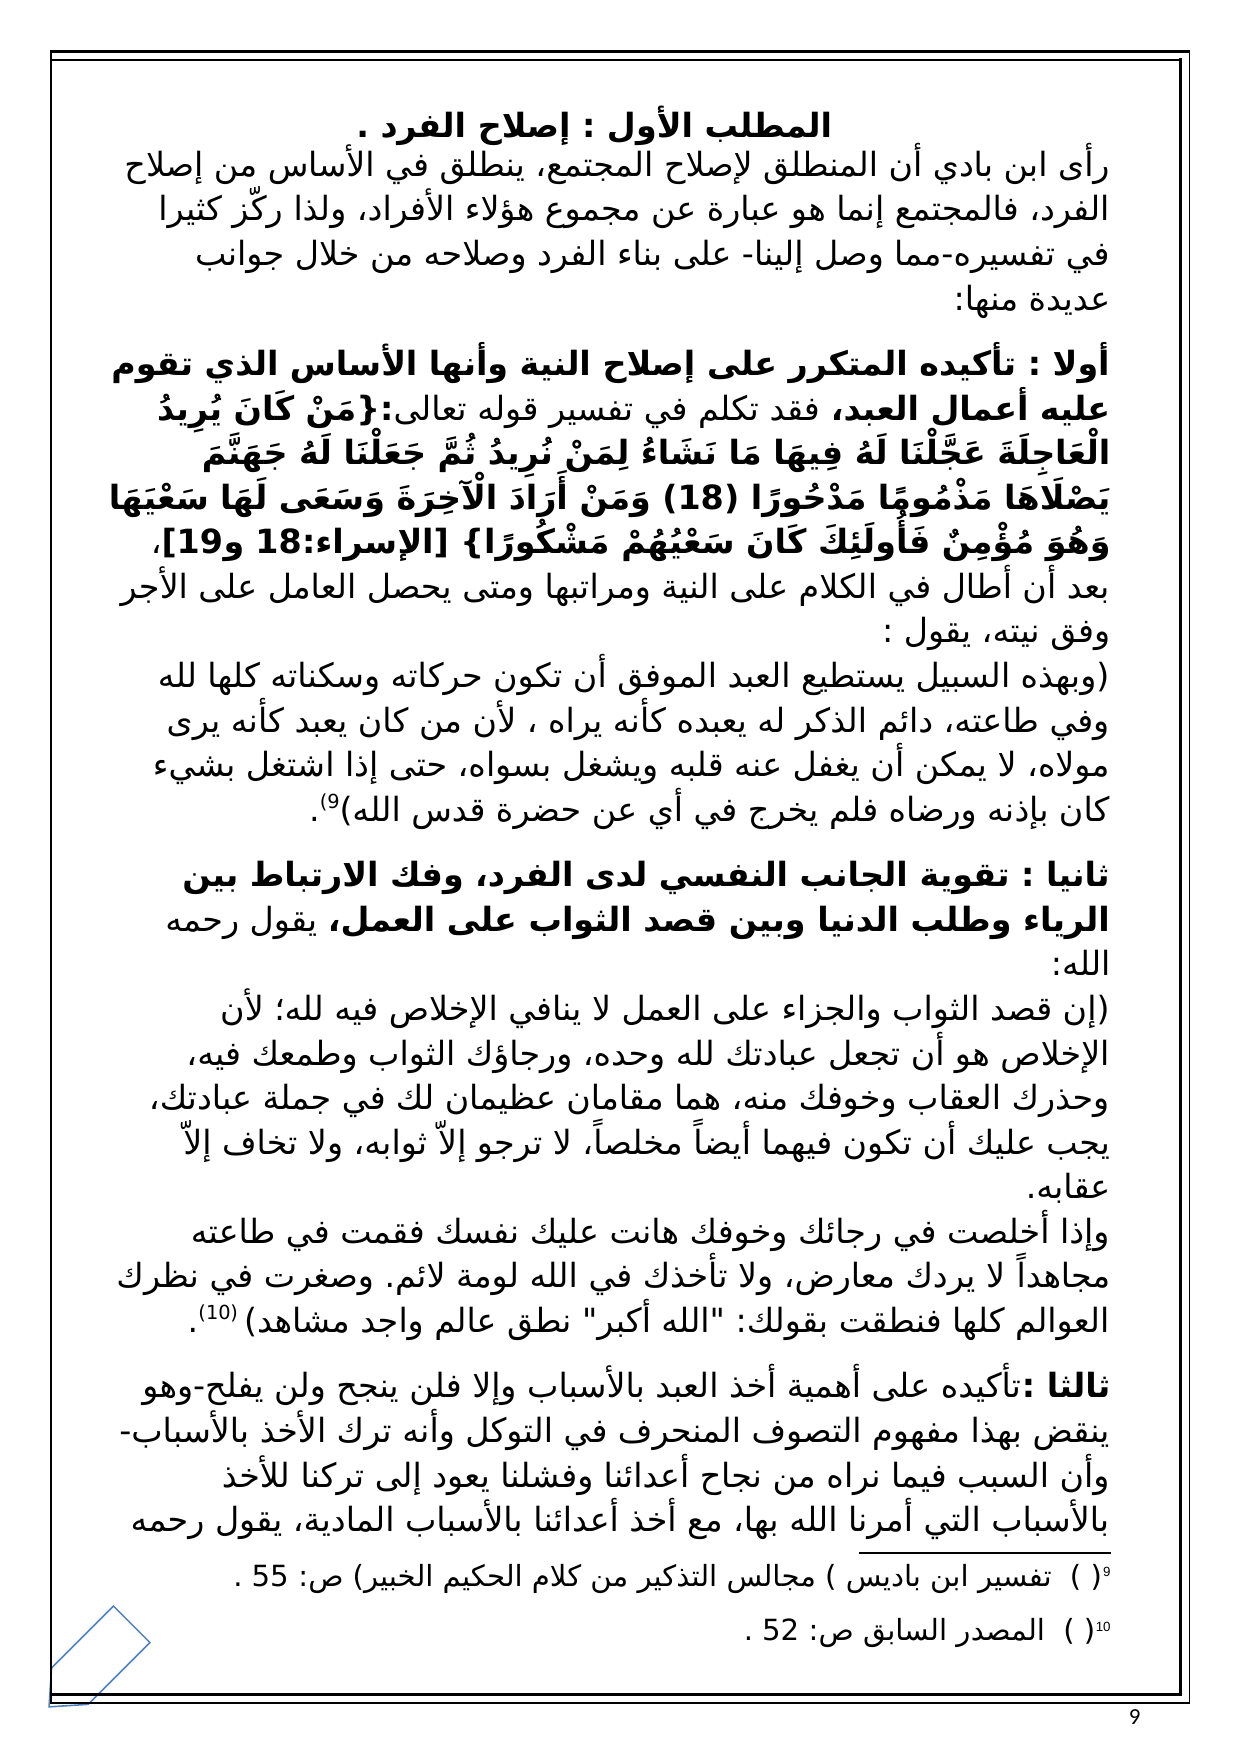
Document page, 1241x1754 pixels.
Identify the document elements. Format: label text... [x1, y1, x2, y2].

text المطلب الأول : إصلاح الفرد . [106, 106, 1110, 145]
text ثانيا : تقوية الجانب النفسي لدى الفرد، وفك الارتباط بين الرياء وطلب الدنيا وبين قصد الثواب على العمل، يقول رحمه الله: (إن قصد الثواب والجزاء على العمل لا ينافي الإخلاص فيه لله؛ لأن الإخلاص هو أن تجعل عبادتك لله وحده، ورجاؤك الثواب وطمعك فيه، وحذرك العقاب وخوفك منه، هما مقامان عظيمان لك في جملة عبادتك، يجب عليك أن تكون فيهما أيضاً مخلصاً، لا ترجو إلاّ ثوابه، ولا تخاف إلاّ عقابه. وإذا أخلصت في رجائك وخوفك هانت عليك نفسك فقمت في طاعته مجاهداً لا يردك معارض، ولا تأخذك في الله لومة لائم. وصغرت في نظرك العوالم كلها فنطقت بقولك: "الله أكبر" نطق عالم واجد مشاهد) (). [106, 856, 1110, 1340]
text رأى ابن بادي أن المنطلق لإصلاح المجتمع، ينطلق في الأساس من إصلاح الفرد، فالمجتمع إنما هو عبارة عن مجموع هؤلاء الأفراد، ولذا ركّز كثيرا في تفسيره-مما وصل إلينا- على بناء الفرد وصلاحه من خلال جوانب عديدة منها: [106, 145, 1110, 318]
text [106, 1367, 1110, 1539]
text أولا : تأكيده المتكرر على إصلاح النية وأنها الأساس الذي تقوم عليه أعمال العبد، فقد تكلم في تفسير قوله تعالى:{مَنْ كَانَ يُرِيدُ الْعَاجِلَةَ عَجَّلْنَا لَهُ فِيهَا مَا نَشَاءُ لِمَنْ نُرِيدُ ثُمَّ جَعَلْنَا لَهُ جَهَنَّمَ يَصْلَاهَا مَذْمُومًا مَدْحُورًا (18) وَمَنْ أَرَادَ الْآخِرَةَ وَسَعَى لَهَا سَعْيَهَا وَهُوَ مُؤْمِنٌ فَأُولَئِكَ كَانَ سَعْيُهُمْ مَشْكُورًا} [الإسراء:18 و19]، بعد أن أطال في الكلام على النية ومراتبها ومتى يحصل العامل على الأجر وفق نيته، يقول : (وبهذه السبيل يستطيع العبد الموفق أن تكون حركاته وسكناته كلها لله وفي طاعته، دائم الذكر له يعبده كأنه يراه ، لأن من كان يعبد كأنه يرى مولاه، لا يمكن أن يغفل عنه قلبه ويشغل بسواه، حتى إذا اشتغل بشيء كان بإذنه ورضاه فلم يخرج في أي عن حضرة قدس الله)). [106, 344, 1110, 829]
